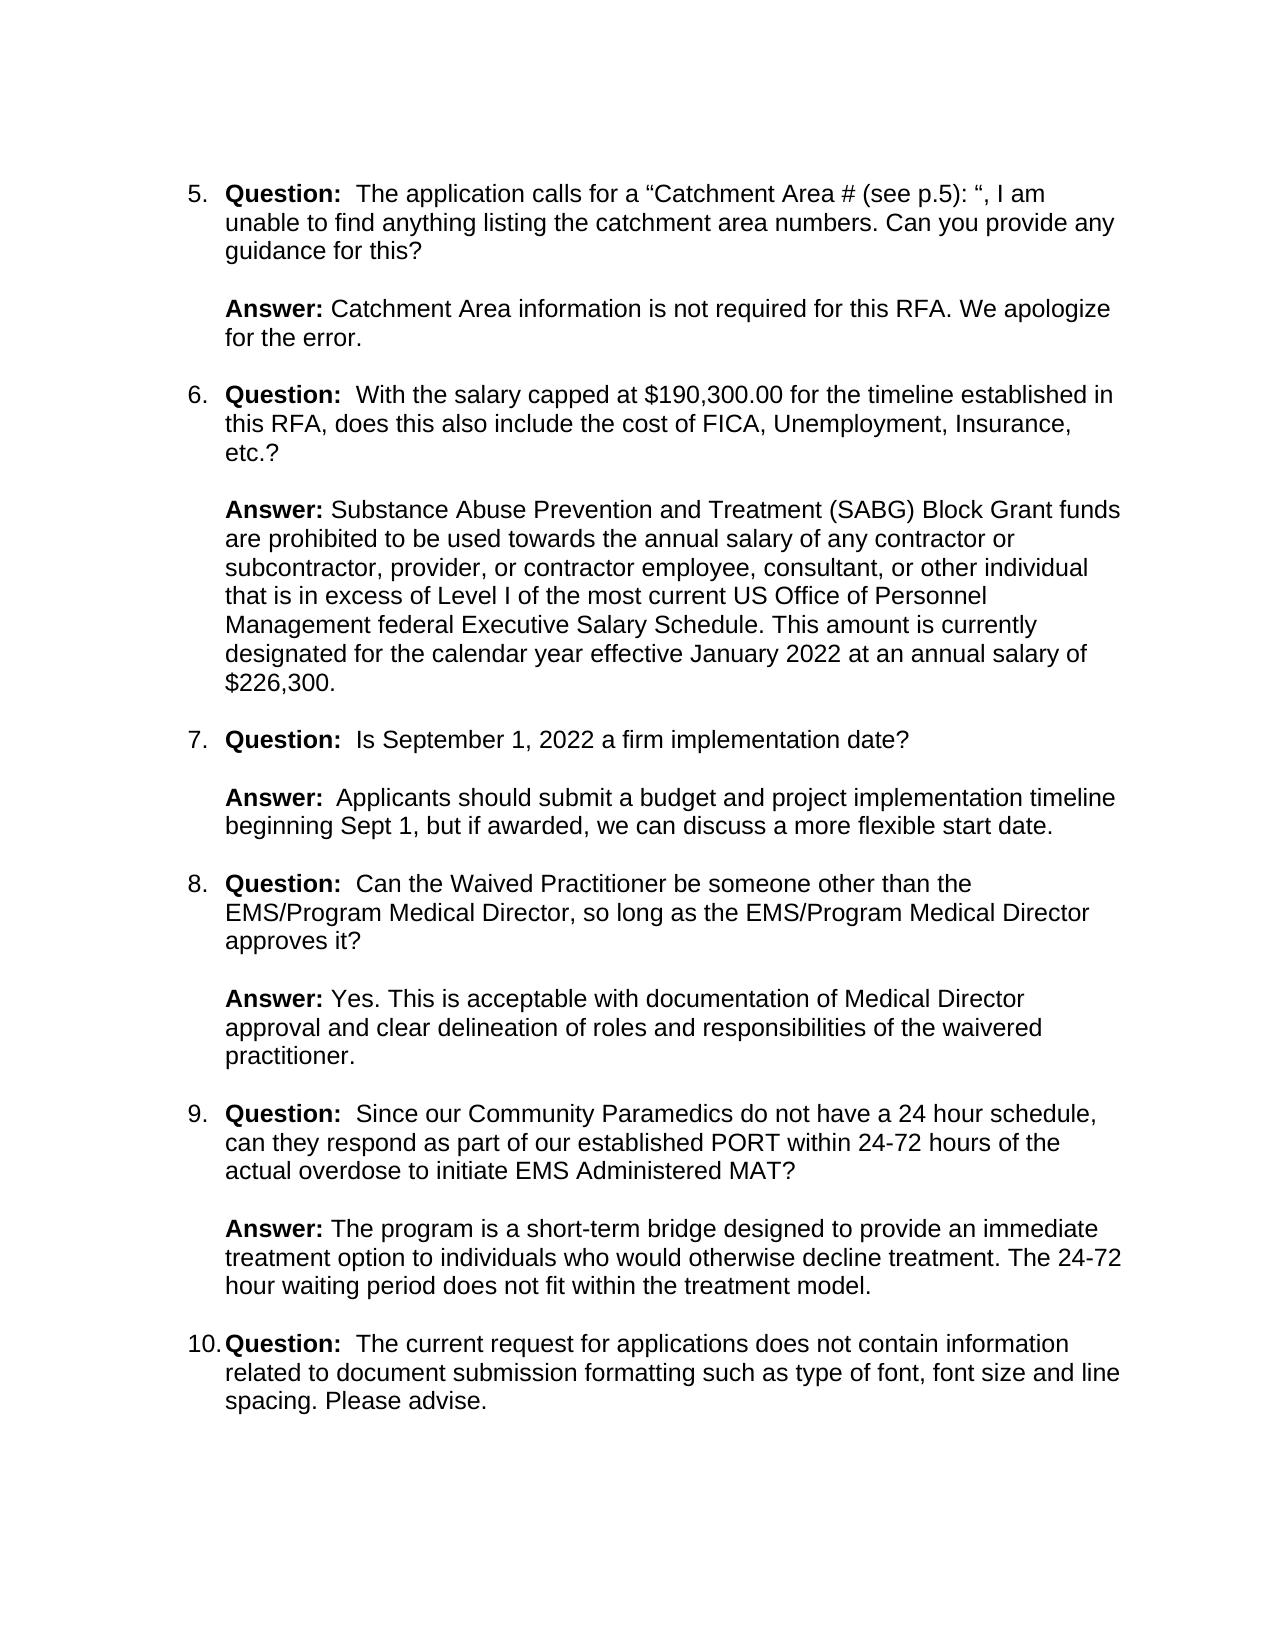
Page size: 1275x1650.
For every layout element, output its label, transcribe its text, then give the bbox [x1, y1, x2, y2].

list Question: Can the Waived Practitioner be someone other than the EMS/Program Medical Director, so long as the EMS/Program Medical Director approves it? [187, 869, 1125, 955]
list Question: Is September 1, 2022 a firm implementation date? [187, 725, 1125, 754]
list Question: With the salary capped at $190,300.00 for the timeline established in this RFA, does this also include the cost of FICA, Unemployment, Insurance, etc.? [187, 380, 1125, 466]
text Answer: Applicants should submit a budget and project implementation timeline beginning Sept 1, but if awarded, we can discuss a more flexible start date. [225, 782, 1125, 840]
text Answer: Yes. This is acceptable with documentation of Medical Director approval and clear delineation of roles and responsibilities of the waivered practitioner. [225, 984, 1125, 1070]
text Answer: Catchment Area information is not required for this RFA. We apologize for the error. [225, 294, 1125, 351]
list Question: The current request for applications does not contain information related to document submission formatting such as type of font, font size and line spacing. Please advise. [187, 1329, 1125, 1415]
list Question: Since our Community Paramedics do not have a 24 hour schedule, can they respond as part of our established PORT within 24-72 hours of the actual overdose to initiate EMS Administered MAT? [187, 1099, 1125, 1185]
text Answer: The program is a short-term bridge designed to provide an immediate treatment option to individuals who would otherwise decline treatment. The 24-72 hour waiting period does not fit within the treatment model. [225, 1214, 1125, 1300]
list Question: The application calls for a “Catchment Area # (see p.5): “, I am unable to find anything listing the catchment area numbers. Can you provide any guidance for this? [187, 179, 1125, 265]
text Answer: Substance Abuse Prevention and Treatment (SABG) Block Grant funds are prohibited to be used towards the annual salary of any contractor or subcontractor, provider, or contractor employee, consultant, or other individual that is in excess of Level I of the most current US Office of Personnel Management federal Executive Salary Schedule. This amount is currently designated for the calendar year effective January 2022 at an annual salary of $226,300. [225, 495, 1125, 696]
